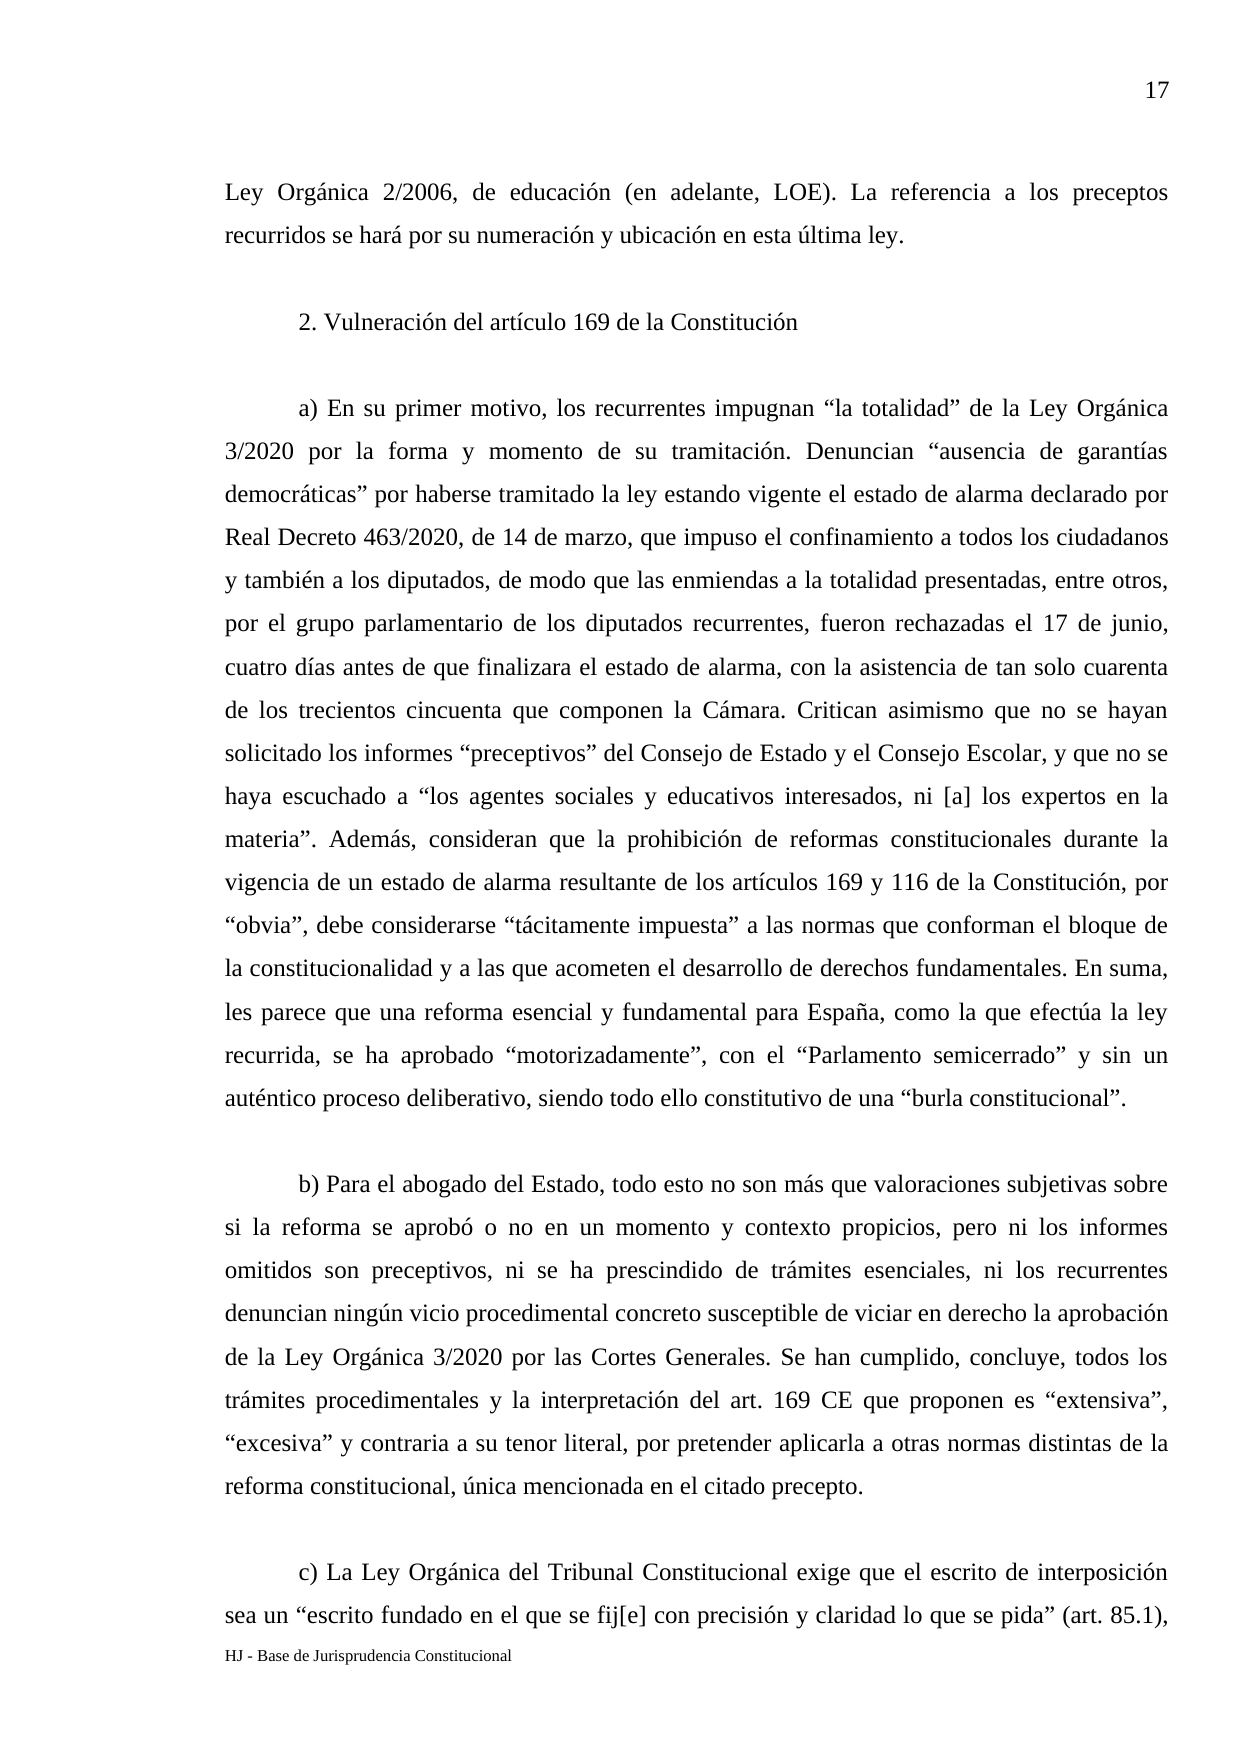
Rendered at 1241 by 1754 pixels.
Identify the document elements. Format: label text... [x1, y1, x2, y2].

text a) En su primer motivo, los recurrentes impugnan “la totalidad” de la Ley Orgánica 3/2020 por la forma y momento de su tramitación. Denuncian “ausencia de garantías democráticas” por haberse tramitado la ley estando vigente el estado de alarma declarado por Real Decreto 463/2020, de 14 de marzo, que impuso el confinamiento a todos los ciudadanos y también a los diputados, de modo que las enmiendas a la totalidad presentadas, entre otros, por el grupo parlamentario de los diputados recurrentes, fueron rechazadas el 17 de junio, cuatro días antes de que finalizara el estado de alarma, con la asistencia de tan solo cuarenta de los trecientos cincuenta que componen la Cámara. Critican asimismo que no se hayan solicitado los informes “preceptivos” del Consejo de Estado y el Consejo Escolar, y que no se haya escuchado a “los agentes sociales y educativos interesados, ni [a] los expertos en la materia”. Además, consideran que la prohibición de reformas constitucionales durante la vigencia de un estado de alarma resultante de los artículos 169 y 116 de la Constitución, por “obvia”, debe considerarse “tácitamente impuesta” a las normas que conforman el bloque de la constitucionalidad y a las que acometen el desarrollo de derechos fundamentales. En suma, les parece que una reforma esencial y fundamental para España, como la que efectúa la ley recurrida, se ha aprobado “motorizadamente”, con el “Parlamento semicerrado” y sin un auténtico proceso deliberativo, siendo todo ello constitutivo de una “burla constitucional”. [224, 393, 1169, 1112]
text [224, 177, 1169, 249]
text b) Para el abogado del Estado, todo esto no son más que valoraciones subjetivas sobre si la reforma se aprobó o no en un momento y contexto propicios, pero ni los informes omitidos son preceptivos, ni se ha prescindido de trámites esenciales, ni los recurrentes denuncian ningún vicio procedimental concreto susceptible de viciar en derecho la aprobación de la Ley Orgánica 3/2020 por las Cortes Generales. Se han cumplido, concluye, todos los trámites procedimentales y la interpretación del art. 169 CE que proponen es “extensiva”, “excesiva” y contraria a su tenor literal, por pretender aplicarla a otras normas distintas de la reforma constitucional, única mencionada en el citado precepto. [224, 1169, 1169, 1500]
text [224, 1557, 1169, 1629]
text 2. Vulneración del artículo 169 de la Constitución [224, 307, 1169, 335]
